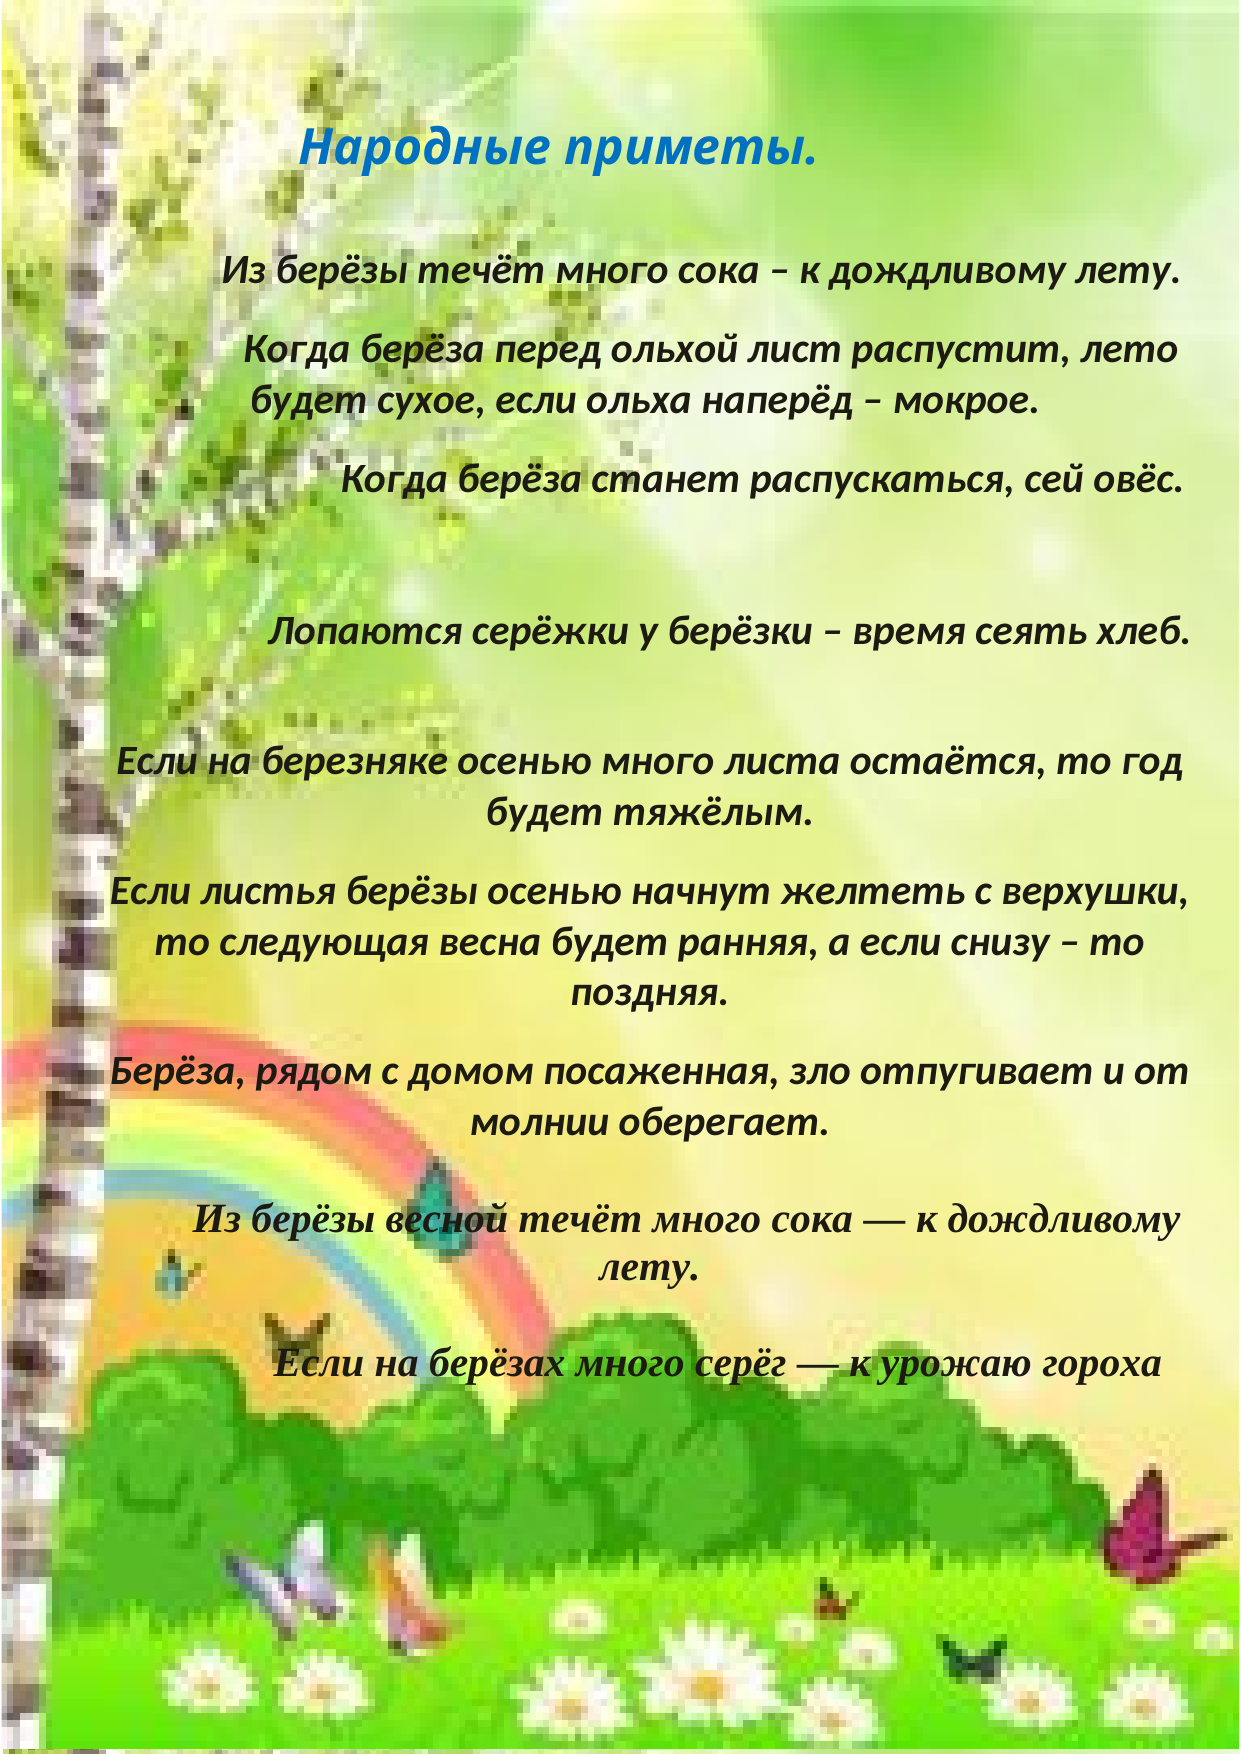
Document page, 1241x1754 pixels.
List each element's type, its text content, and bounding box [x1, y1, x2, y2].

text Из берёзы течёт много сока – к дождливому лету. [103, 243, 1196, 322]
text Если на березняке осенью много листа остаётся, то год будет тяжёлым. [103, 734, 1196, 864]
text Если листья берёзы осенью начнут желтеть с верхушки, то следующая весна будет ранняя, а если снизу – то поздняя. [103, 864, 1196, 1044]
text Народные приметы. [103, 111, 1196, 179]
text Лопаются серёжки у берёзки – время сеять хлеб. [103, 604, 1196, 655]
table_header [44, 1472, 1137, 1604]
text Из берёзы весной течёт много сока — к дождливому лету. [103, 1194, 1196, 1290]
picture [1, 0, 1241, 1754]
text Если на берёзах много серёг — к урожаю гороха [103, 1338, 1196, 1386]
text Когда берёза перед ольхой лист распустит, лето будет сухое, если ольха наперёд – мокрое. [103, 322, 1196, 452]
text Когда берёза станет распускаться, сей овёс. [103, 452, 1196, 503]
text Берёза, рядом с домом посаженная, зло отпугивает и от молнии оберегает. [103, 1044, 1196, 1146]
